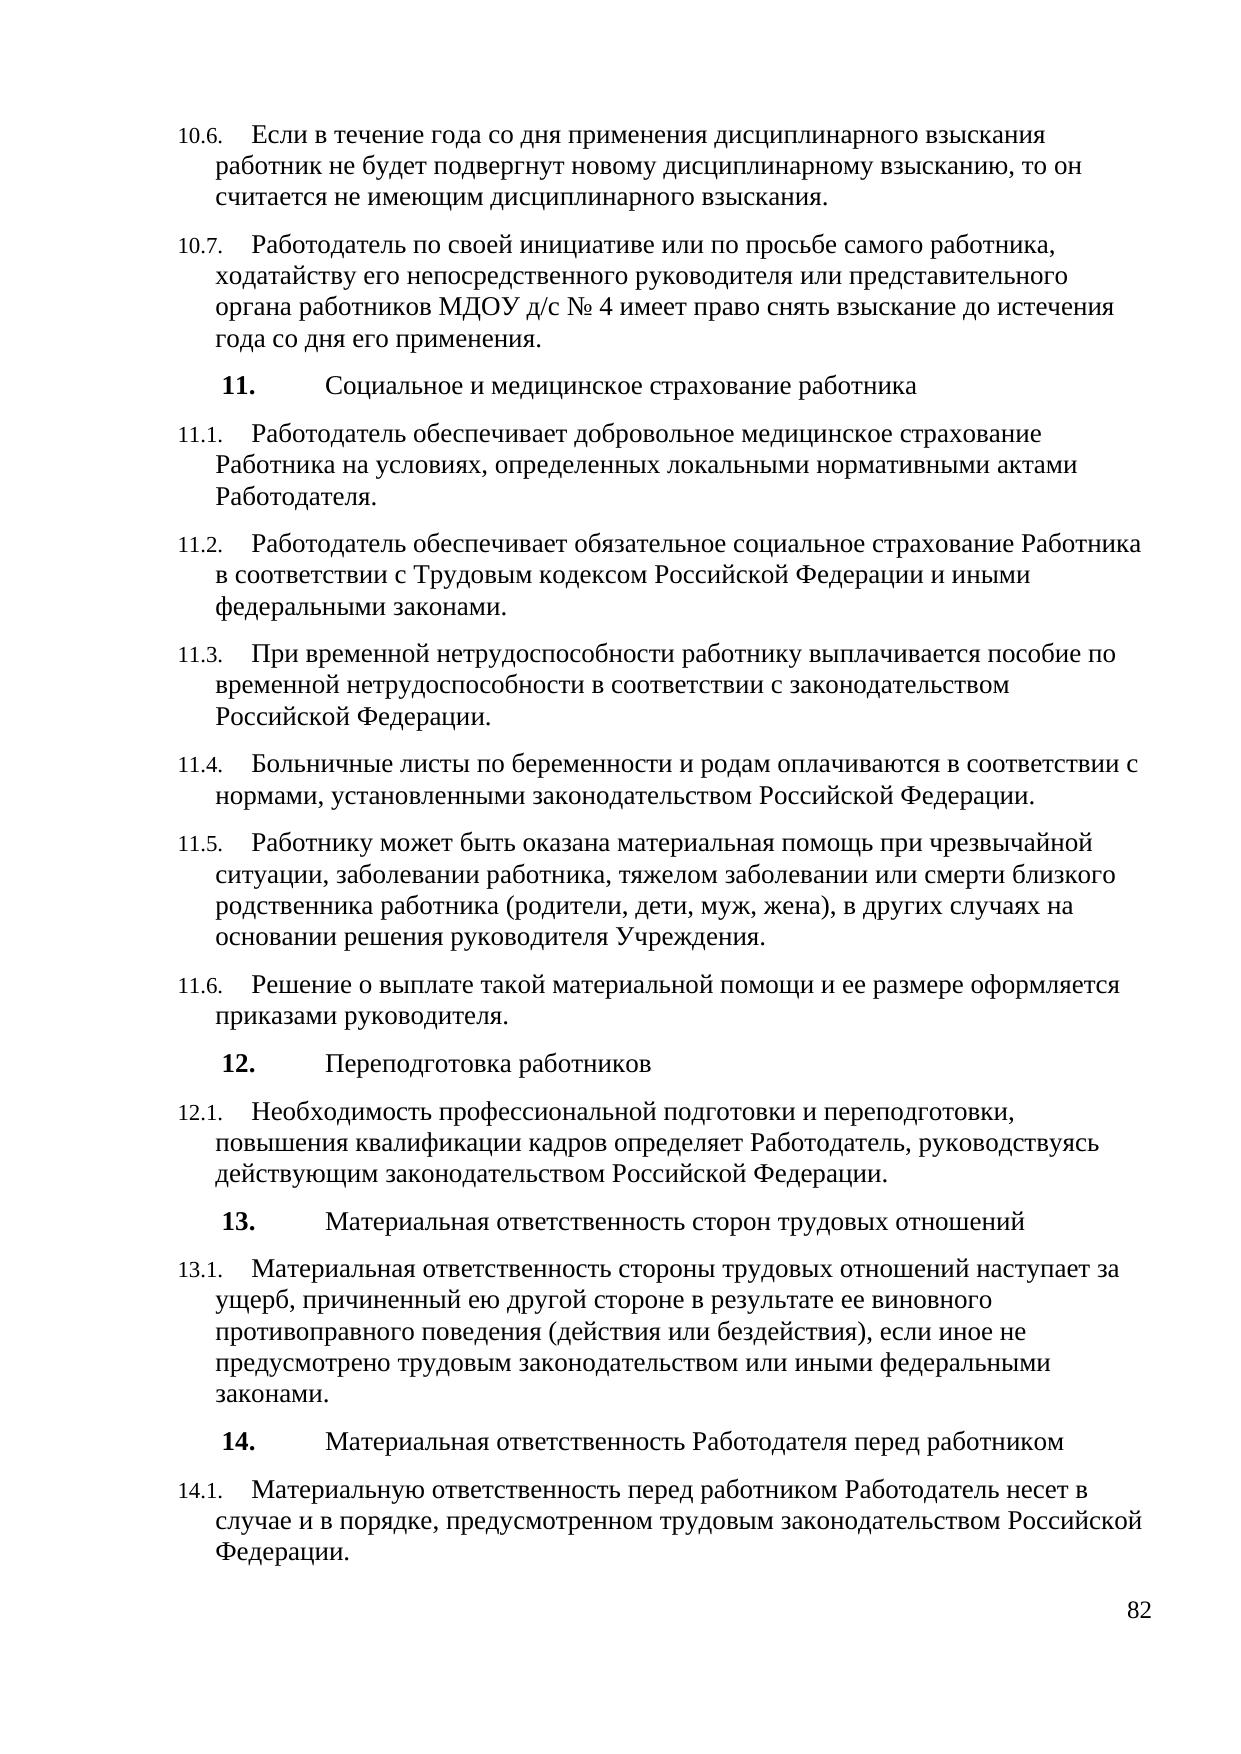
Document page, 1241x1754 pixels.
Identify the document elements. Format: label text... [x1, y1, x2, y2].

list Работодатель по своей инициативе или по просьбе самого работника, ходатайству его непосредственного руководителя или представительного органа работников МДОУ д/с № 4 имеет право снять взыскание до истечения года со дня его применения. [177, 228, 1152, 353]
list Необходимость профессиональной подготовки и переподготовки, повышения квалификации кадров определяет Работодатель, руководствуясь действующим законодательством Российской Федерации. [177, 1094, 1152, 1188]
list Работодатель обеспечивает обязательное социальное страхование Работника в соответствии с Трудовым кодексом Российской Федерации и иными федеральными законами. [177, 527, 1152, 621]
list Если в течение года со дня применения дисциплинарного взыскания работник не будет подвергнут новому дисциплинарному взысканию, то он считается не имеющим дисциплинарного взыскания. [177, 118, 1152, 212]
list Переподготовка работников [221, 1047, 1152, 1078]
list Социальное и медицинское страхование работника [221, 369, 1152, 401]
list Материальная ответственность Работодателя перед работником [221, 1425, 1152, 1456]
list Материальная ответственность стороны трудовых отношений наступает за ущерб, причиненный ею другой стороне в результате ее виновного противоправного поведения (действия или бездействия), если иное не предусмотрено трудовым законодательством или иными федеральными законами. [177, 1252, 1152, 1408]
list Материальная ответственность сторон трудовых отношений [221, 1205, 1152, 1236]
list Больничные листы по беременности и родам оплачиваются в соответствии с нормами, установленными законодательством Российской Федерации. [177, 748, 1152, 810]
list Материальную ответственность перед работником Работодатель несет в случае и в порядке, предусмотренном трудовым законодательством Российской Федерации. [177, 1473, 1152, 1566]
list При временной нетрудоспособности работнику выплачивается пособие по временной нетрудоспособности в соответствии с законодательством Российской Федерации. [177, 637, 1152, 731]
list Работнику может быть оказана материальная помощь при чрезвычайной ситуации, заболевании работника, тяжелом заболевании или смерти близкого родственника работника (родители, дети, муж, жена), в других случаях на основании решения руководителя Учреждения. [177, 827, 1152, 951]
list Работодатель обеспечивает добровольное медицинское страхование Работника на условиях, определенных локальными нормативными актами Работодателя. [177, 417, 1152, 511]
list Решение о выплате такой материальной помощи и ее размере оформляется приказами руководителя. [177, 968, 1152, 1030]
